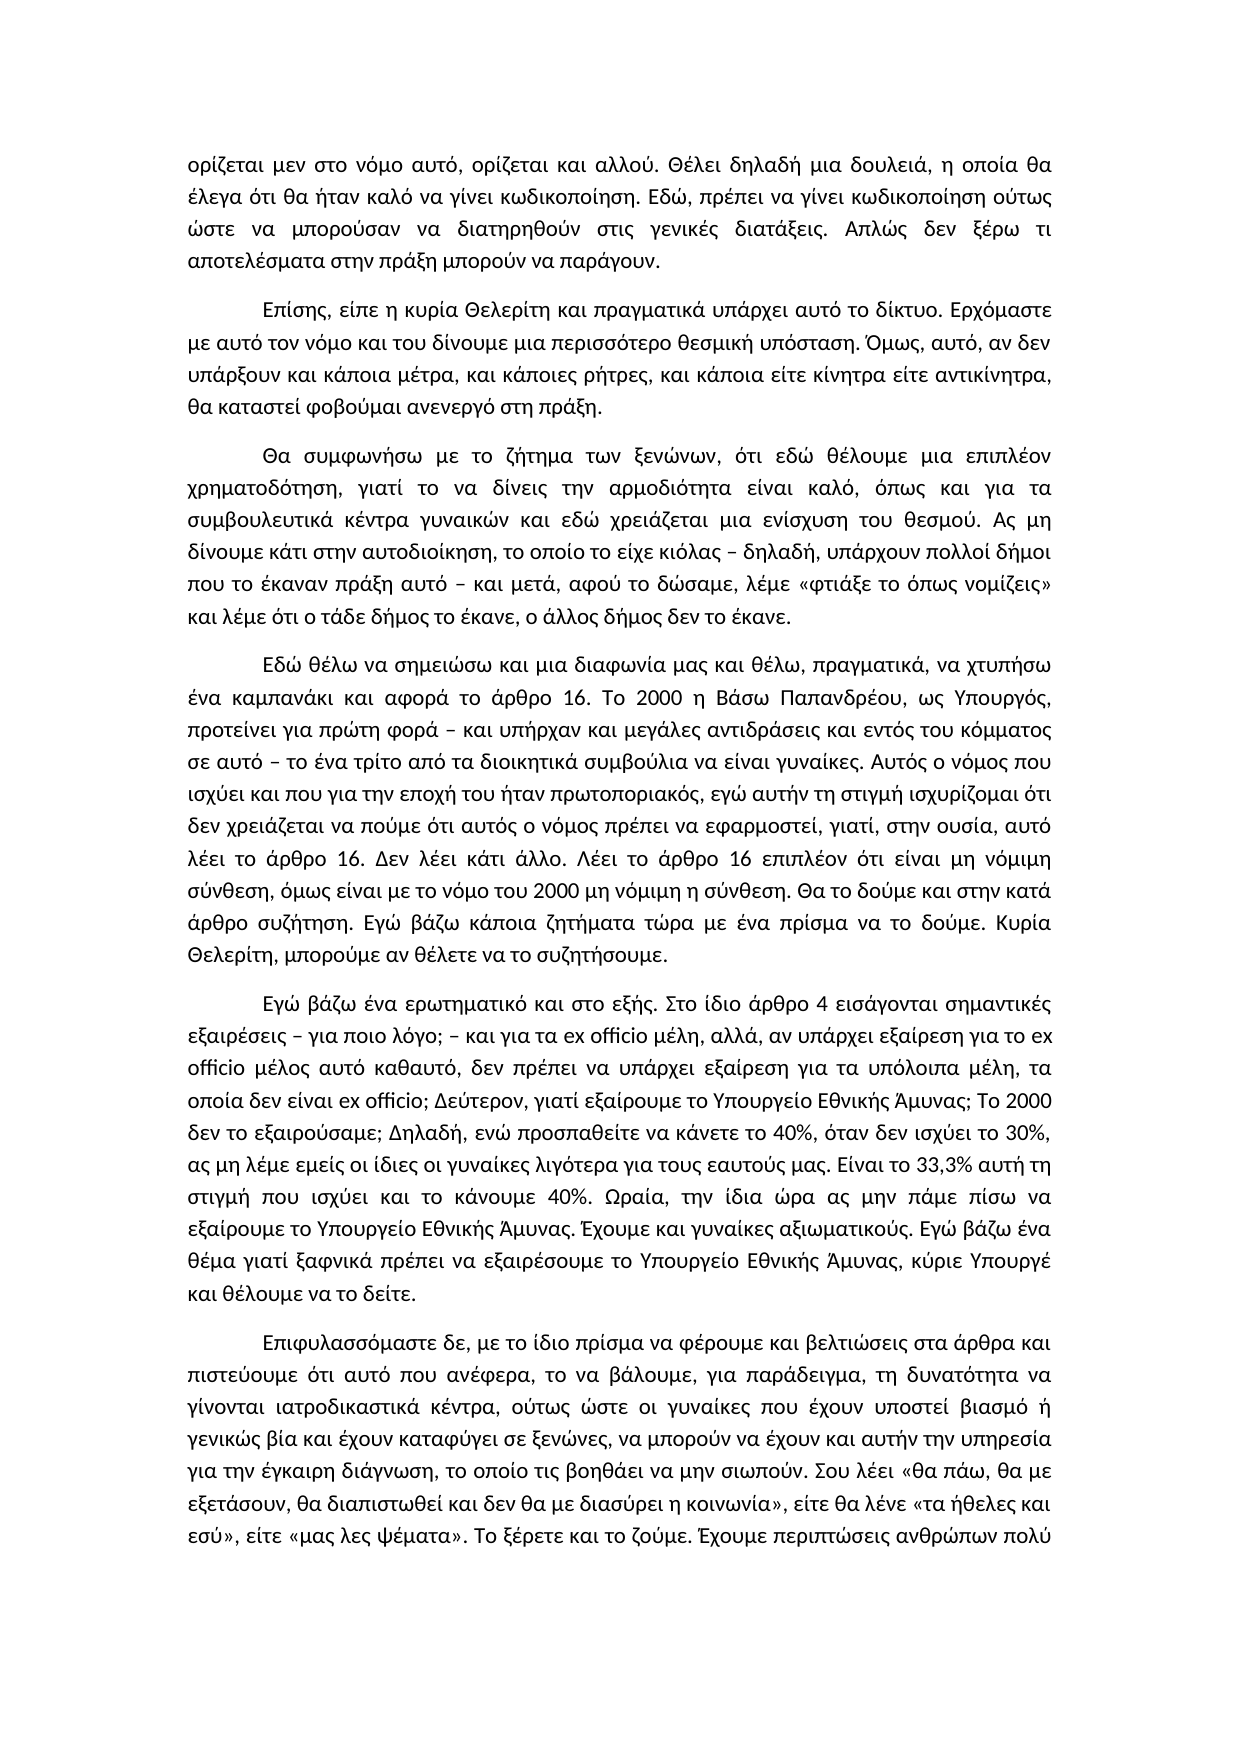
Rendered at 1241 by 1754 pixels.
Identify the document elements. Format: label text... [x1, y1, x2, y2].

text Θα συμφωνήσω με το ζήτημα των ξενώνων, ότι εδώ θέλουμε μια επιπλέον χρηματοδότηση, γιατί το να δίνεις την αρμοδιότητα είναι καλό, όπως και για τα συμβουλευτικά κέντρα γυναικών και εδώ χρειάζεται μια ενίσχυση του θεσμού. Ας μη δίνουμε κάτι στην αυτοδιοίκηση, το οποίο το είχε κιόλας – δηλαδή, υπάρχουν πολλοί δήμοι που το έκαναν πράξη αυτό – και μετά, αφού το δώσαμε, λέμε «φτιάξε το όπως νομίζεις» και λέμε ότι ο τάδε δήμος το έκανε, ο άλλος δήμος δεν το έκανε. [187, 441, 1053, 630]
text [187, 150, 1053, 274]
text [187, 1328, 1053, 1549]
text Εγώ βάζω ένα ερωτηματικό και στο εξής. Στο ίδιο άρθρο 4 εισάγονται σημαντικές εξαιρέσεις – για ποιο λόγο; – και για τα ex officio μέλη, αλλά, αν υπάρχει εξαίρεση για το ex officio μέλος αυτό καθαυτό, δεν πρέπει να υπάρχει εξαίρεση για τα υπόλοιπα μέλη, τα οποία δεν είναι ex officio; Δεύτερον, γιατί εξαίρουμε το Υπουργείο Εθνικής Άμυνας; Το 2000 δεν το εξαιρούσαμε; Δηλαδή, ενώ προσπαθείτε να κάνετε το 40%, όταν δεν ισχύει το 30%, ας μη λέμε εμείς οι ίδιες οι γυναίκες λιγότερα για τους εαυτούς μας. Είναι το 33,3% αυτή τη στιγμή που ισχύει και το κάνουμε 40%. Ωραία, την ίδια ώρα ας μην πάμε πίσω να εξαίρουμε το Υπουργείο Εθνικής Άμυνας. Έχουμε και γυναίκες αξιωματικούς. Εγώ βάζω ένα θέμα γιατί ξαφνικά πρέπει να εξαιρέσουμε το Υπουργείο Εθνικής Άμυνας, κύριε Υπουργέ και θέλουμε να το δείτε. [187, 989, 1053, 1307]
text Επίσης, είπε η κυρία Θελερίτη και πραγματικά υπάρχει αυτό το δίκτυο. Ερχόμαστε με αυτό τον νόμο και του δίνουμε μια περισσότερο θεσμική υπόσταση. Όμως, αυτό, αν δεν υπάρξουν και κάποια μέτρα, και κάποιες ρήτρες, και κάποια είτε κίνητρα είτε αντικίνητρα, θα καταστεί φοβούμαι ανενεργό στη πράξη. [187, 295, 1053, 420]
text Εδώ θέλω να σημειώσω και μια διαφωνία μας και θέλω, πραγματικά, να χτυπήσω ένα καμπανάκι και αφορά το άρθρο 16. Το 2000 η Βάσω Παπανδρέου, ως Υπουργός, προτείνει για πρώτη φορά – και υπήρχαν και μεγάλες αντιδράσεις και εντός του κόμματος σε αυτό – το ένα τρίτο από τα διοικητικά συμβούλια να είναι γυναίκες. Αυτός ο νόμος που ισχύει και που για την εποχή του ήταν πρωτοποριακός, εγώ αυτήν τη στιγμή ισχυρίζομαι ότι δεν χρειάζεται να πούμε ότι αυτός ο νόμος πρέπει να εφαρμοστεί, γιατί, στην ουσία, αυτό λέει το άρθρο 16. Δεν λέει κάτι άλλο. Λέει το άρθρο 16 επιπλέον ότι είναι μη νόμιμη σύνθεση, όμως είναι με το νόμο του 2000 μη νόμιμη η σύνθεση. Θα το δούμε και στην κατά άρθρο συζήτηση. Εγώ βάζω κάποια ζητήματα τώρα με ένα πρίσμα να το δούμε. Κυρία Θελερίτη, μπορούμε αν θέλετε να το συζητήσουμε. [187, 651, 1053, 968]
